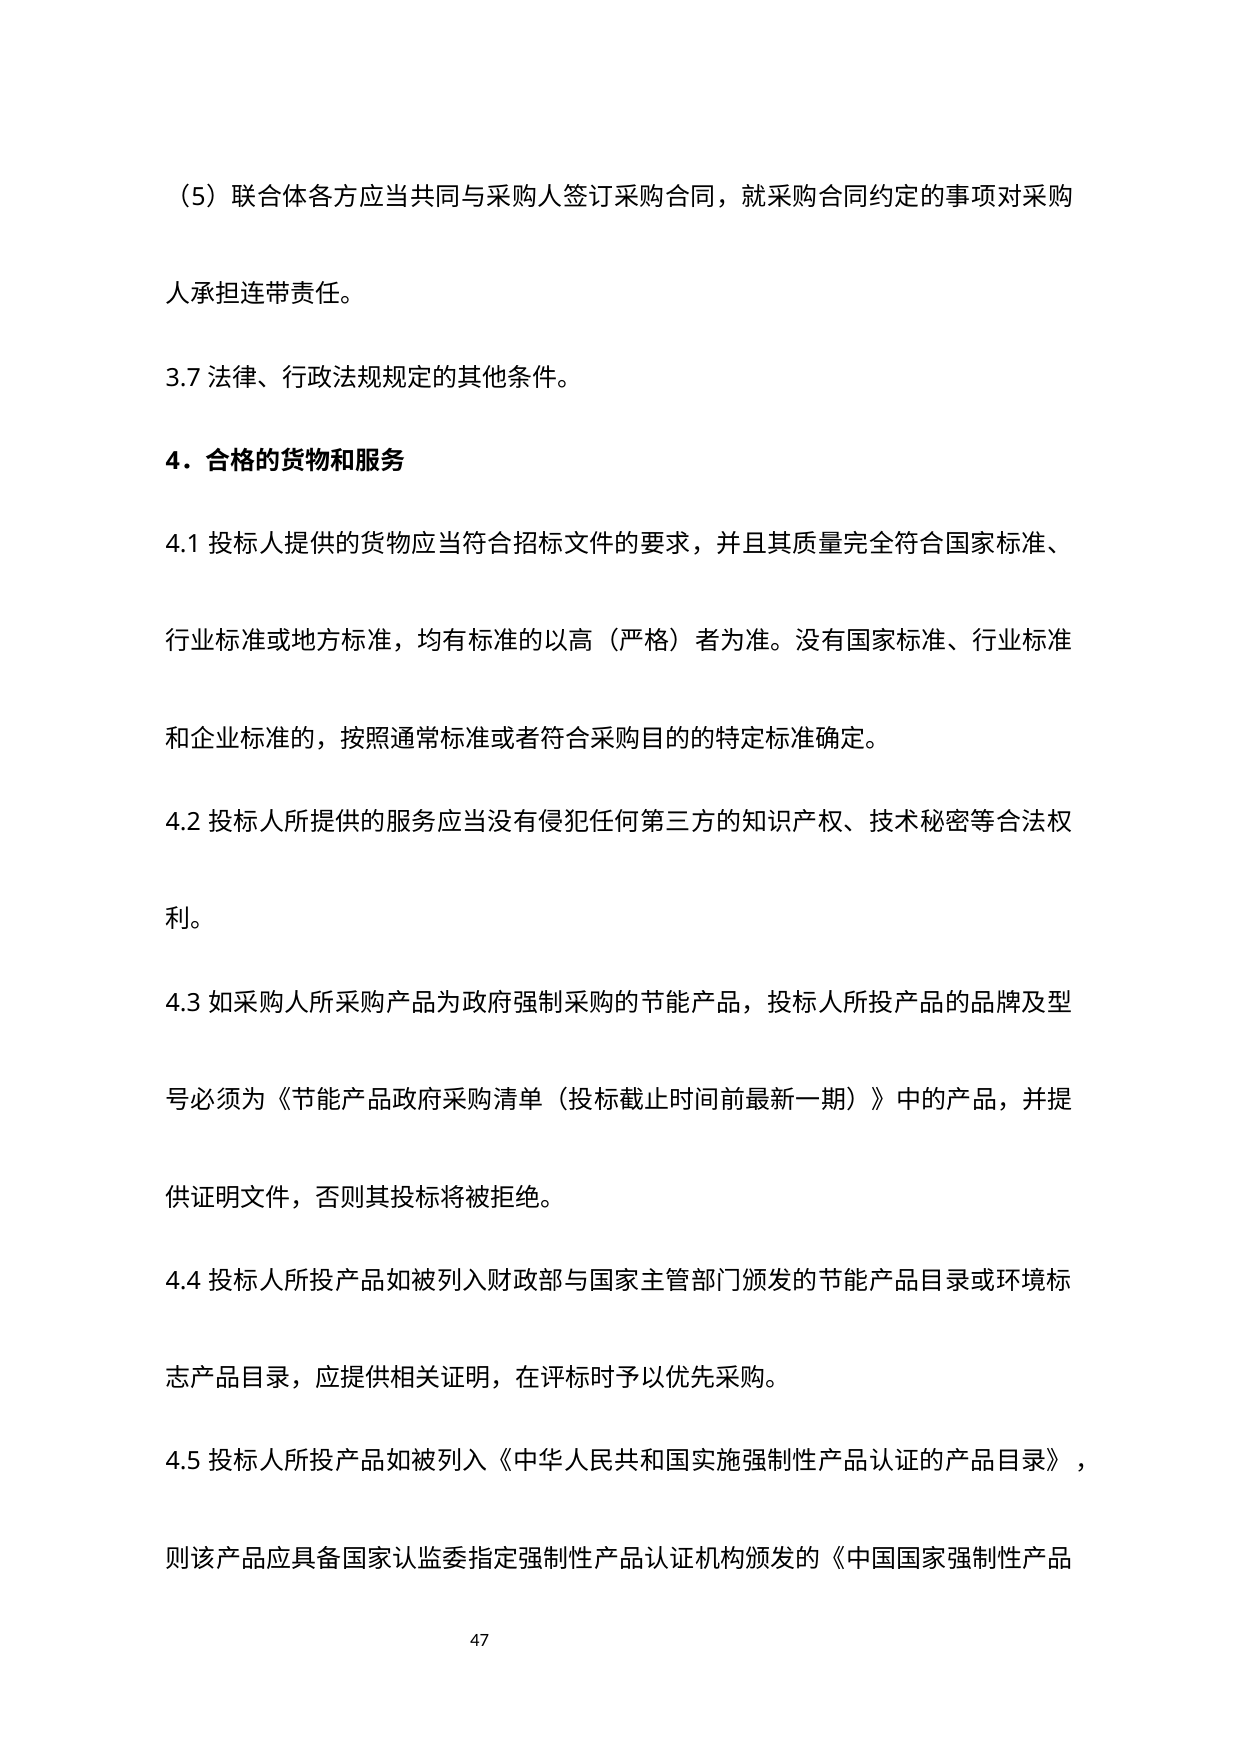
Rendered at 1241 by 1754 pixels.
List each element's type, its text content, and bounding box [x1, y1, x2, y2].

text 4.1 投标人提供的货物应当符合招标文件的要求，并且其质量完全符合国家标准、行业标准或地方标准，均有标准的以高（严格）者为准。没有国家标准、行业标准和企业标准的，按照通常标准或者符合采购目的的特定标准确定。 [165, 509, 1075, 769]
text 4.2 投标人所提供的服务应当没有侵犯任何第三方的知识产权、技术秘密等合法权利。 [165, 787, 1075, 949]
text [165, 1426, 1075, 1589]
text 3.7 法律、行政法规规定的其他条件。 [165, 343, 1075, 408]
text 4.4 投标人所投产品如被列入财政部与国家主管部门颁发的节能产品目录或环境标志产品目录，应提供相关证明，在评标时予以优先采购。 [165, 1246, 1075, 1408]
text 4.3 如采购人所采购产品为政府强制采购的节能产品，投标人所投产品的品牌及型号必须为《节能产品政府采购清单（投标截止时间前最新一期）》中的产品，并提供证明文件，否则其投标将被拒绝。 [165, 968, 1075, 1228]
text （5）联合体各方应当共同与采购人签订采购合同，就采购合同约定的事项对采购人承担连带责任。 [165, 162, 1075, 324]
text 4．合格的货物和服务 [165, 426, 1075, 491]
